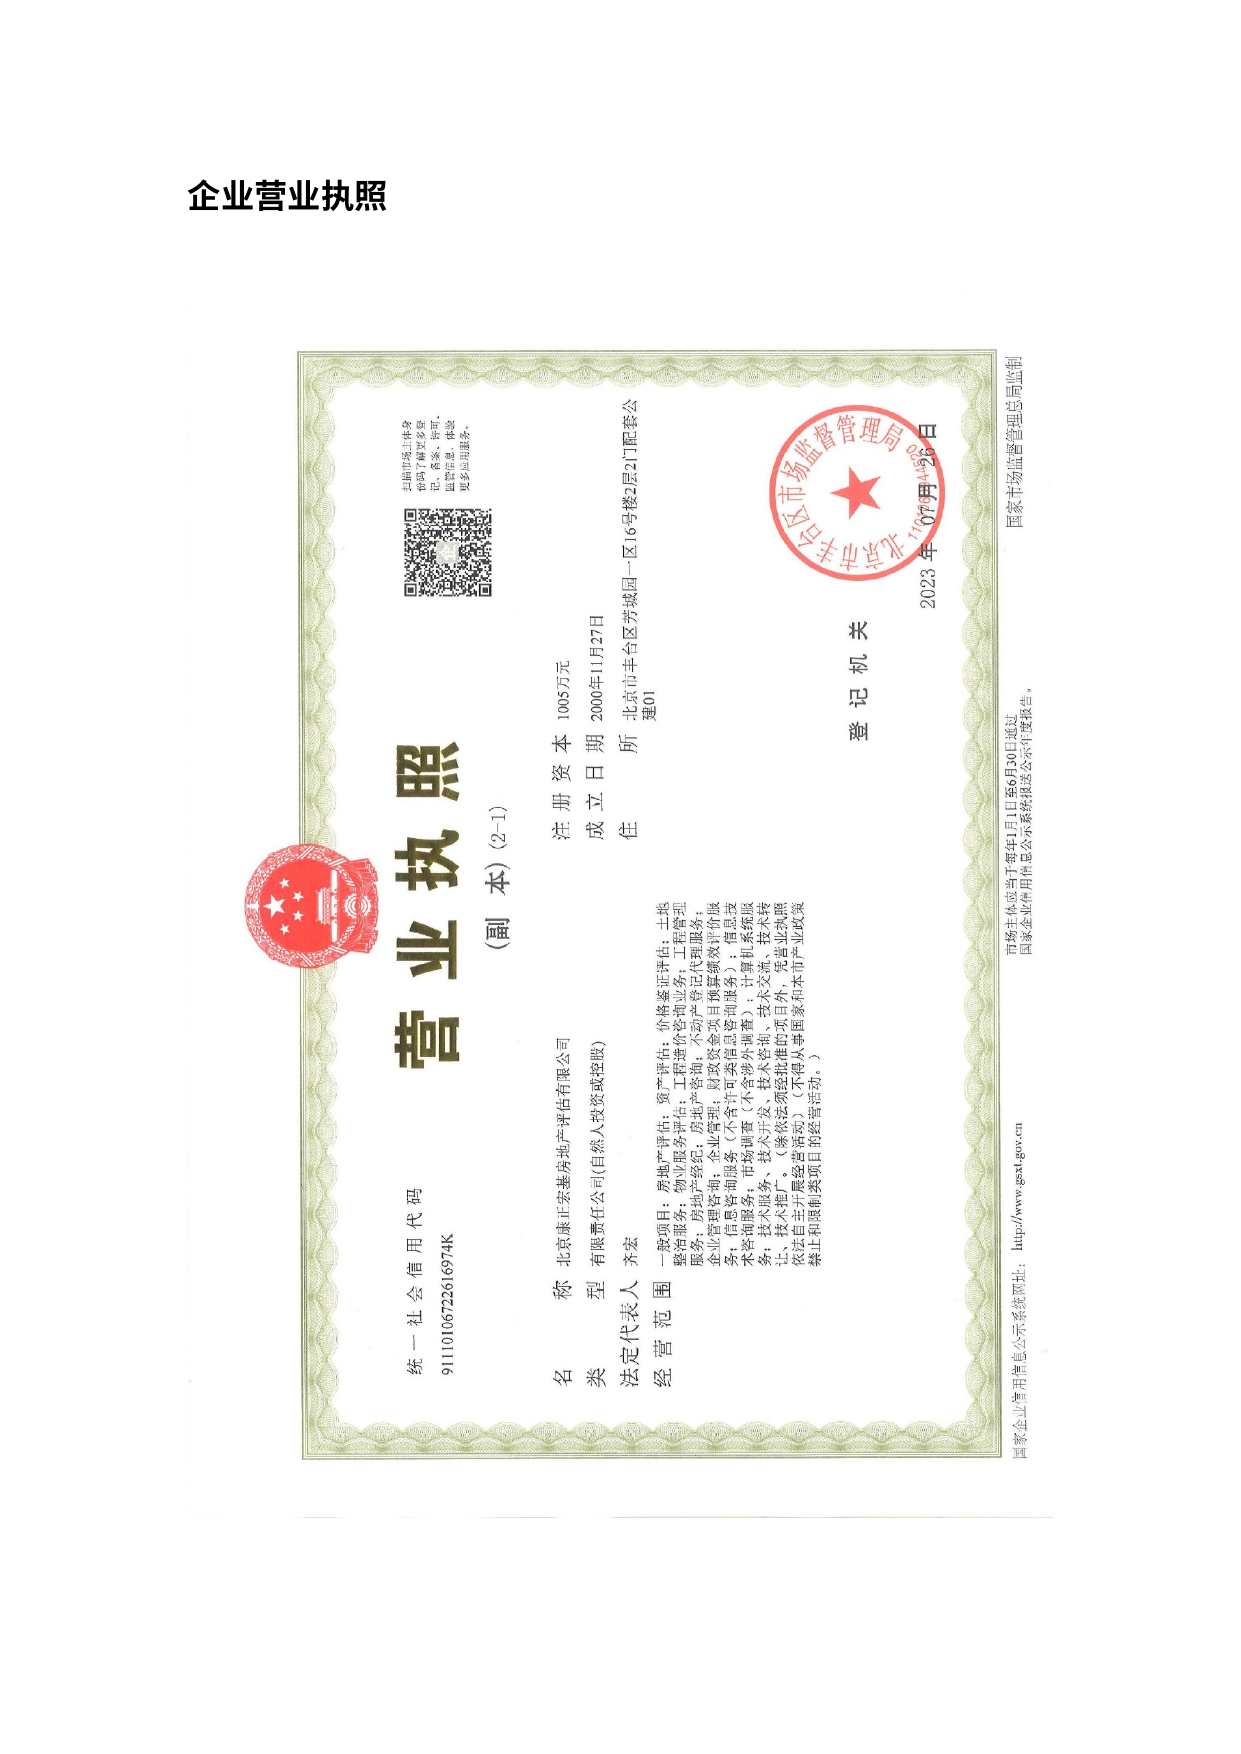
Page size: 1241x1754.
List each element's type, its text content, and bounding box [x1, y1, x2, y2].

subtitle 企业营业执照 [187, 162, 1053, 227]
picture [187, 289, 1053, 1519]
